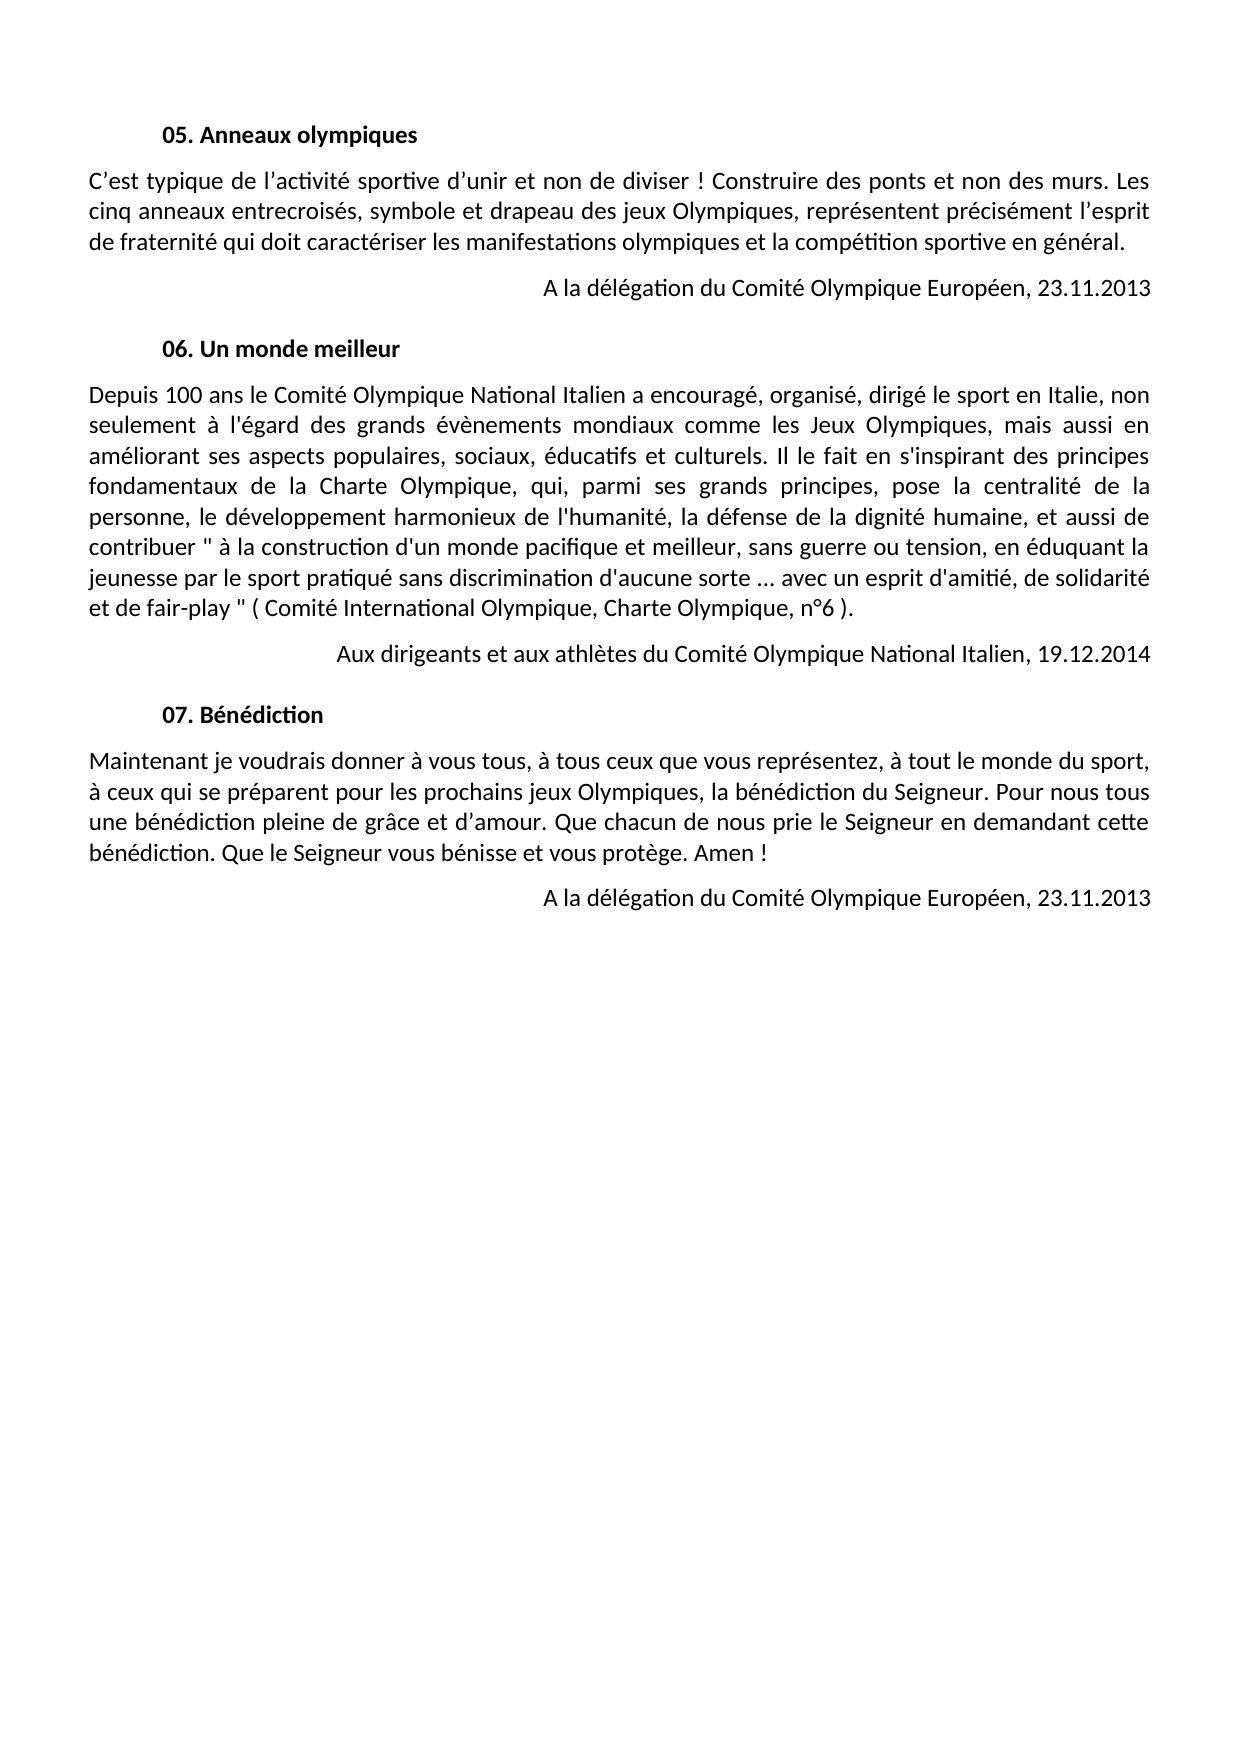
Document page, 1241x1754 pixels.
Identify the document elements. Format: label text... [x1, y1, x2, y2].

text A la délégation du Comité Olympique Européen, 23.11.2013 [89, 882, 1152, 913]
text Aux dirigeants et aux athlètes du Comité Olympique National Italien, 19.12.2014 [89, 638, 1152, 669]
text C’est typique de l’activité sportive d’unir et non de diviser ! Construire des ponts et non des murs. Les cinq anneaux entrecroisés, symbole et drapeau des jeux Olympiques, représentent précisément l’esprit de fraternité qui doit caractériser les manifestations olympiques et la compétition sportive en général. [89, 165, 1152, 257]
text Depuis 100 ans le Comité Olympique National Italien a encouragé, organisé, dirigé le sport en Italie, non seulement à l'égard des grands évènements mondiaux comme les Jeux Olympiques, mais aussi en améliorant ses aspects populaires, sociaux, éducatifs et culturels. Il le fait en s'inspirant des principes fondamentaux de la Charte Olympique, qui, parmi ses grands principes, pose la centralité de la personne, le développement harmonieux de l'humanité, la défense de la dignité humaine, et aussi de contribuer " à la construction d'un monde pacifique et meilleur, sans guerre ou tension, en éduquant la jeunesse par le sport pratiqué sans discrimination d'aucune sorte ... avec un esprit d'amitié, de solidarité et de fair-play " ( Comité International Olympique, Charte Olympique, n°6 ). [89, 379, 1152, 623]
list Anneaux olympiques [162, 119, 1152, 150]
list Un monde meilleur [162, 333, 1152, 363]
text Maintenant je voudrais donner à vous tous, à tous ceux que vous représentez, à tout le monde du sport, à ceux qui se préparent pour les prochains jeux Olympiques, la bénédiction du Seigneur. Pour nous tous une bénédiction pleine de grâce et d’amour. Que chacun de nous prie le Seigneur en demandant cette bénédiction. Que le Seigneur vous bénisse et vous protège. Amen ! [89, 745, 1152, 867]
list Bénédiction [162, 699, 1152, 730]
text A la délégation du Comité Olympique Européen, 23.11.2013 [89, 272, 1152, 302]
